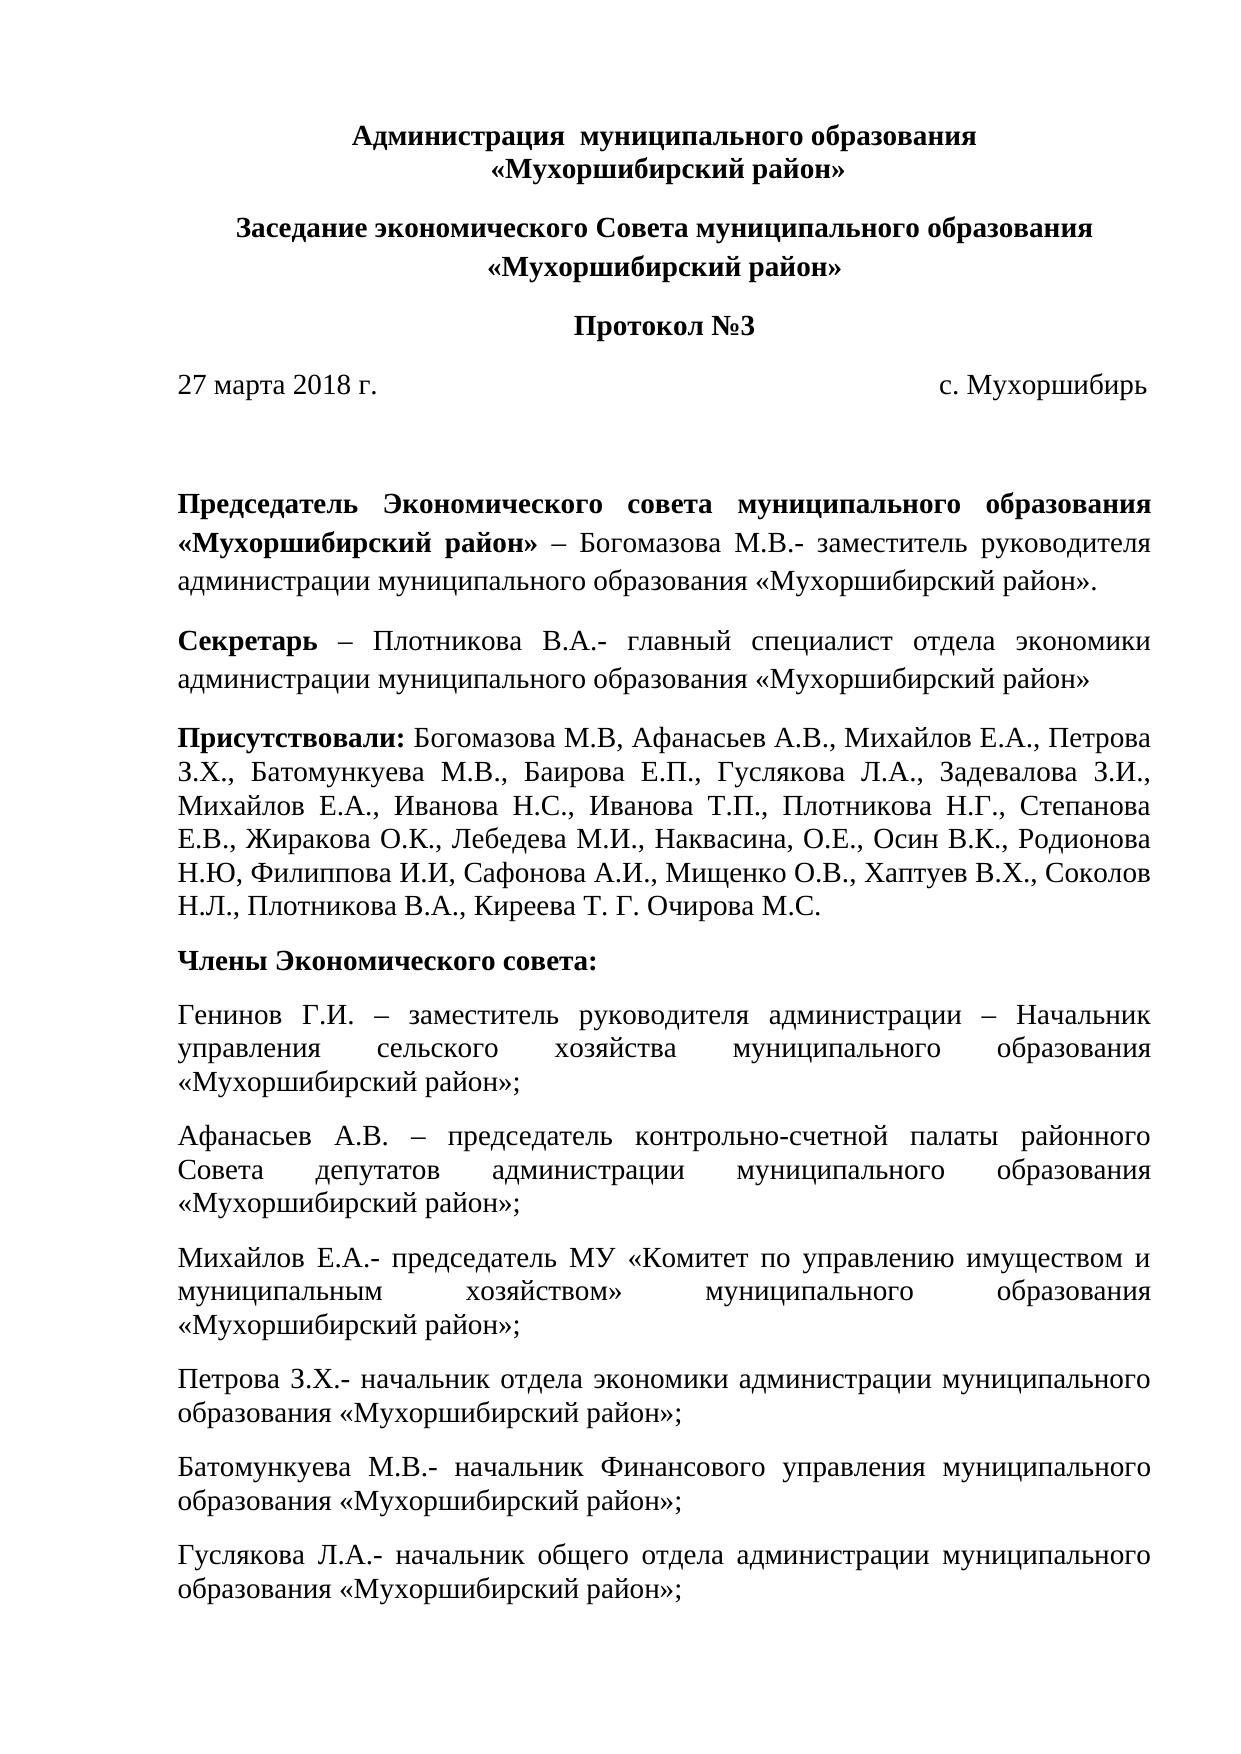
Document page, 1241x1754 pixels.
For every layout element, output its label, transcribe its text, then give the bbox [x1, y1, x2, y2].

text Секретарь – Плотникова В.А.- главный специалист отдела экономики администрации муниципального образования «Мухоршибирский район» [177, 623, 1152, 695]
text Петрова З.Х.- начальник отдела экономики администрации муниципального образования «Мухоршибирский район»; [177, 1361, 1152, 1428]
text Гуслякова Л.А.- начальник общего отдела администрации муниципального образования «Мухоршибирский район»; [177, 1537, 1152, 1604]
text Афанасьев А.В. – председатель контрольно-счетной палаты районного Совета депутатов администрации муниципального образования «Мухоршибирский район»; [177, 1118, 1152, 1219]
text Батомункуева М.В.- начальник Финансового управления муниципального образования «Мухоршибирский район»; [177, 1449, 1152, 1516]
text Генинов Г.И. – заместитель руководителя администрации – Начальник управления сельского хозяйства муниципального образования «Мухоршибирский район»; [177, 997, 1152, 1098]
text Михайлов Е.А.- председатель МУ «Комитет по управлению имуществом и муниципальным хозяйством» муниципального образования «Мухоршибирский район»; [177, 1240, 1152, 1341]
text Председатель Экономического совета муниципального образования «Мухоршибирский район» – Богомазова М.В.- заместитель руководителя администрации муниципального образования «Мухоршибирский район». [177, 486, 1152, 597]
text Заседание экономического Совета муниципального образования «Мухоршибирский район» [177, 210, 1152, 282]
text 27 марта 2018 г. с. Мухоршибирь [177, 367, 1152, 401]
text Протокол №3 [177, 308, 1152, 342]
text Администрация муниципального образования [177, 118, 1152, 152]
text «Мухоршибирский район» [177, 152, 1152, 185]
text Присутствовали: Богомазова М.В, Афанасьев А.В., Михайлов Е.А., Петрова З.Х., Батомункуева М.В., Баирова Е.П., Гуслякова Л.А., Задевалова З.И., Михайлов Е.А., Иванова Н.С., Иванова Т.П., Плотникова Н.Г., Степанова Е.В., Жиракова О.К., Лебедева М.И., Наквасина, О.Е., Осин В.К., Родионова Н.Ю, Филиппова И.И, Сафонова А.И., Мищенко О.В., Хаптуев В.Х., Соколов Н.Л., Плотникова В.А., Киреева Т. Г. Очирова М.С. [177, 721, 1152, 922]
text Члены Экономического совета: [177, 943, 1152, 976]
